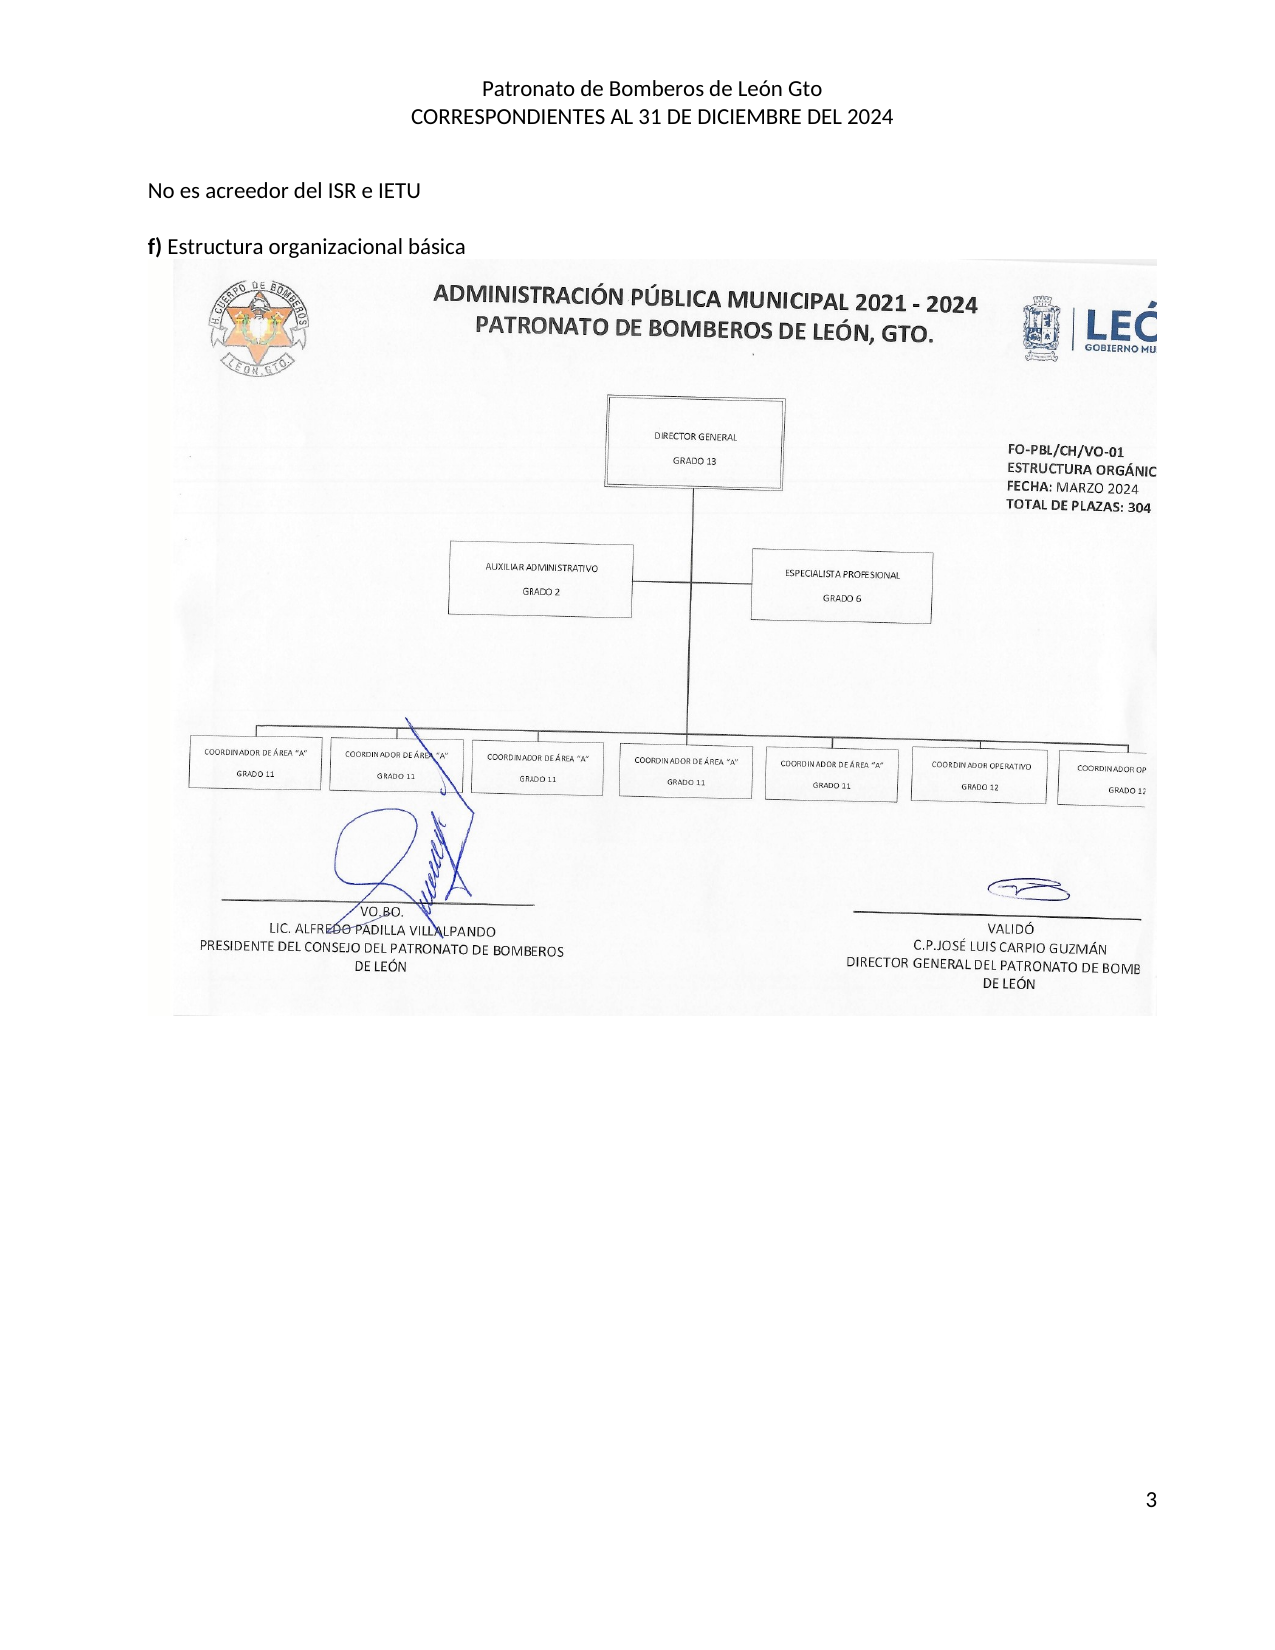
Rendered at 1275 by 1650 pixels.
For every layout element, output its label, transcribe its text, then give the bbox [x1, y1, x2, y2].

text No es acreedor del ISR e IETU [148, 176, 1157, 204]
text f) Estructura organizacional básica [148, 232, 1157, 259]
picture [147, 259, 1157, 1016]
